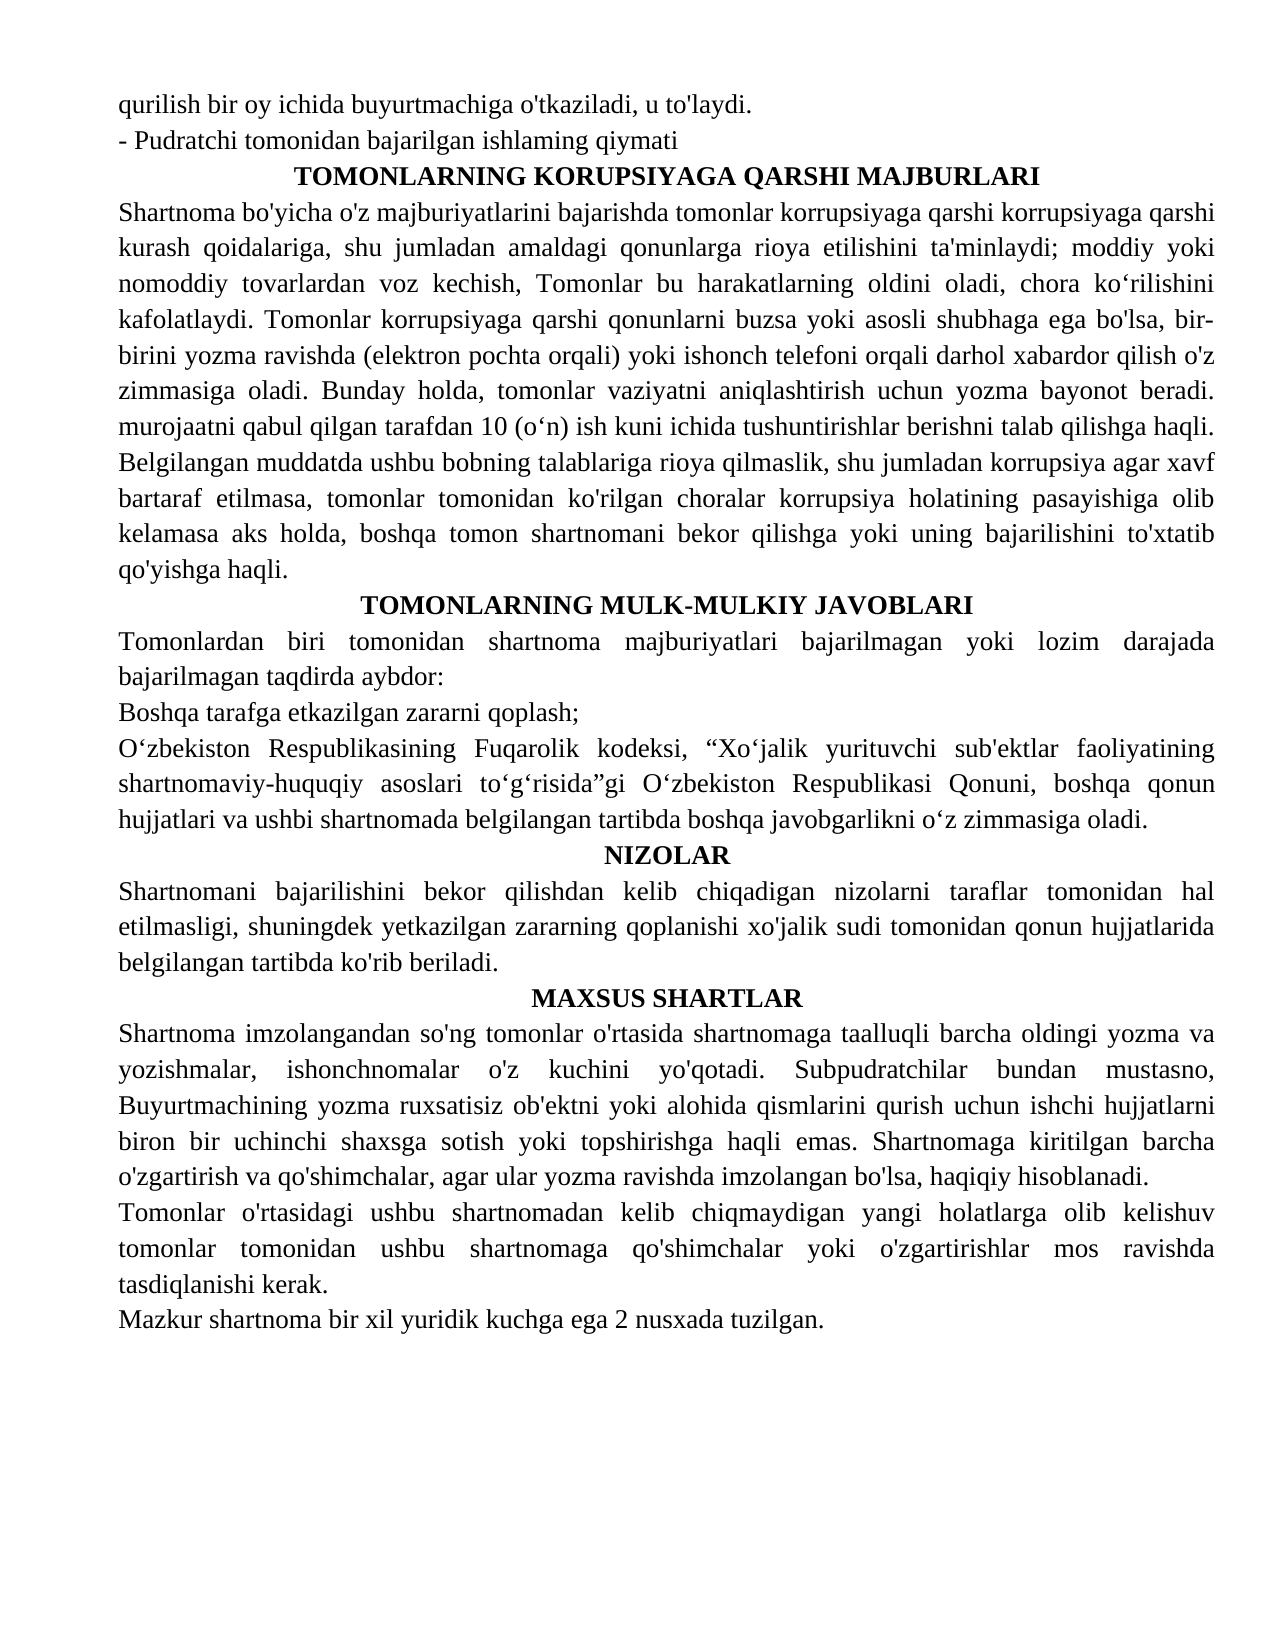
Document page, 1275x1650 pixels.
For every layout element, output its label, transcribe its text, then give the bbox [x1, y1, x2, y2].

text Mazkur shartnoma bir xil yuridik kuchga ega 2 nusxada tuzilgan. [118, 1303, 1216, 1334]
text Tomonlar o'rtasidagi ushbu shartnomadan kelib chiqmaydigan yangi holatlarga olib kelishuv tomonlar tomonidan ushbu shartnomaga qo'shimchalar yoki o'zgartirishlar mos ravishda tasdiqlanishi kerak. [118, 1196, 1216, 1299]
text Shartnomani bajarilishini bekor qilishdan kelib chiqadigan nizolarni taraflar tomonidan hal etilmasligi, shuningdek yetkazilgan zararning qoplanishi xo'jalik sudi tomonidan qonun hujjatlarida belgilangan tartibda ko'rib beriladi. [118, 875, 1216, 977]
text Boshqa tarafga etkazilgan zararni qoplash; [118, 696, 1216, 727]
text Tomonlardan biri tomonidan shartnoma majburiyatlari bajarilmagan yoki lozim darajada bajarilmagan taqdirda aybdor: [118, 624, 1216, 691]
text TOMONLARNING MULK-MULKIY JAVOBLARI [118, 589, 1216, 620]
text Shartnoma imzolangandan so'ng tomonlar o'rtasida shartnomaga taalluqli barcha oldingi yozma va yozishmalar, ishonchnomalar o'z kuchini yo'qotadi. Subpudratchilar bundan mustasno, Buyurtmachining yozma ruxsatisiz ob'ektni yoki alohida qismlarini qurish uchun ishchi hujjatlarni biron bir uchinchi shaxsga sotish yoki topshirishga haqli emas. Shartnomaga kiritilgan barcha o'zgartirish va qo'shimchalar, agar ular yozma ravishda imzolangan bo'lsa, haqiqiy hisoblanadi. [118, 1018, 1216, 1192]
text Shartnoma bo'yicha o'z majburiyatlarini bajarishda tomonlar korrupsiyaga qarshi korrupsiyaga qarshi kurash qoidalariga, shu jumladan amaldagi qonunlarga rioya etilishini ta'minlaydi; moddiy yoki nomoddiy tovarlardan voz kechish, Tomonlar bu harakatlarning oldini oladi, chora ko‘rilishini kafolatlaydi. Tomonlar korrupsiyaga qarshi qonunlarni buzsa yoki asosli shubhaga ega bo'lsa, bir-birini yozma ravishda (elektron pochta orqali) yoki ishonch telefoni orqali darhol xabardor qilish o'z zimmasiga oladi. Bunday holda, tomonlar vaziyatni aniqlashtirish uchun yozma bayonot beradi. murojaatni qabul qilgan tarafdan 10 (o‘n) ish kuni ichida tushuntirishlar berishni talab qilishga haqli. Belgilangan muddatda ushbu bobning talablariga rioya qilmaslik, shu jumladan korrupsiya agar xavf bartaraf etilmasa, tomonlar tomonidan ko'rilgan choralar korrupsiya holatining pasayishiga olib kelamasa aks holda, boshqa tomon shartnomani bekor qilishga yoki uning bajarilishini to'xtatib qo'yishga haqli. [118, 196, 1216, 584]
text MAXSUS SHARTLAR [118, 982, 1216, 1013]
text O‘zbekiston Respublikasining Fuqarolik kodeksi, “Xo‘jalik yurituvchi sub'ektlar faoliyatining shartnomaviy-huquqiy asoslari to‘g‘risida”gi O‘zbekiston Respublikasi Qonuni, boshqa qonun hujjatlari va ushbi shartnomada belgilangan tartibda boshqa javobgarlikni o‘z zimmasiga oladi. [118, 732, 1216, 834]
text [118, 89, 1216, 120]
text TOMONLARNING KORUPSIYAGA QARSHI MAJBURLARI [118, 160, 1216, 191]
text NIZOLAR [118, 839, 1216, 870]
text - Pudratchi tomonidan bajarilgan ishlaming qiymati [118, 124, 1216, 156]
